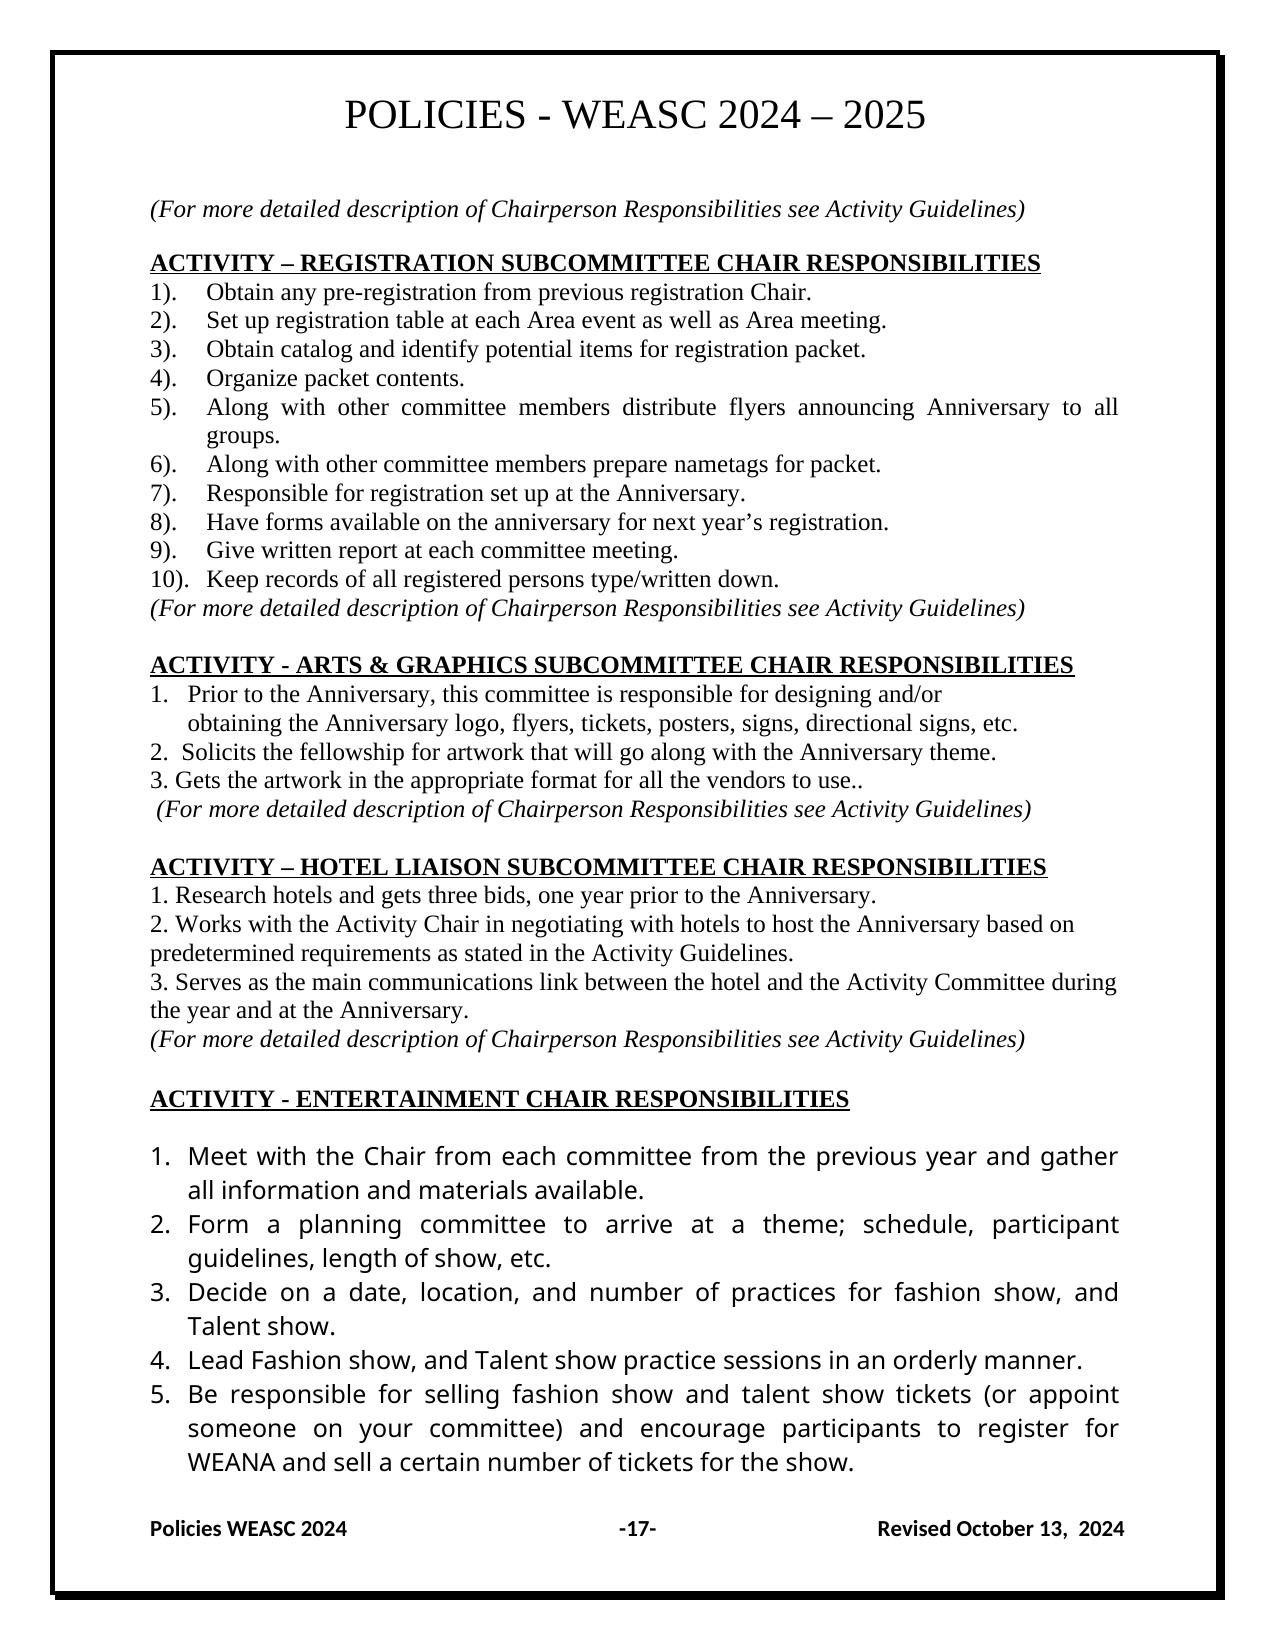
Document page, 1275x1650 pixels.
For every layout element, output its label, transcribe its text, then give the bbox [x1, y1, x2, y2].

list Prior to the Anniversary, this committee is responsible for designing and/or [150, 679, 1120, 708]
text ACTIVITY - ARTS & GRAPHICS SUBCOMMITTEE CHAIR RESPONSIBILITIES [150, 650, 1120, 679]
text 1). Obtain any pre-registration from previous registration Chair. [150, 277, 1120, 305]
text 8). Have forms available on the anniversary for next year’s registration. [150, 507, 1120, 535]
list Lead Fashion show, and Talent show practice sessions in an orderly manner. [150, 1343, 1120, 1377]
text 3. Serves as the main communications link between the hotel and the Activity Committee during the year and at the Anniversary. [150, 967, 1120, 1024]
text 2. Solicits the fellowship for artwork that will go along with the Anniversary theme. [150, 737, 1120, 765]
text (For more detailed description of Chairperson Responsibilities see Activity Guidelines) [150, 194, 1120, 223]
text 3). Obtain catalog and identify potential items for registration packet. [150, 334, 1120, 363]
text 4). Organize packet contents. [150, 363, 1120, 392]
text 2). Set up registration table at each Area event as well as Area meeting. [150, 305, 1120, 334]
list Form a planning committee to arrive at a theme; schedule, participant guidelines, length of show, etc. [150, 1207, 1120, 1275]
text 3. Gets the artwork in the appropriate format for all the vendors to use.. [150, 765, 1120, 794]
text (For more detailed description of Chairperson Responsibilities see Activity Guidelines) [150, 794, 1120, 823]
text ACTIVITY – HOTEL LIAISON SUBCOMMITTEE CHAIR RESPONSIBILITIES [150, 852, 1120, 880]
text obtaining the Anniversary logo, flyers, tickets, posters, signs, directional signs, etc. [150, 708, 1120, 737]
list Meet with the Chair from each committee from the previous year and gather all information and materials available. [150, 1138, 1120, 1207]
text (For more detailed description of Chairperson Responsibilities see Activity Guidelines) [150, 593, 1120, 622]
text 1. Research hotels and gets three bids, one year prior to the Anniversary. [150, 880, 1120, 909]
text ACTIVITY – REGISTRATION SUBCOMMITTEE CHAIR RESPONSIBILITIES [150, 248, 1120, 277]
text 2. Works with the Activity Chair in negotiating with hotels to host the Anniversary based on predetermined requirements as stated in the Activity Guidelines. [150, 909, 1120, 967]
text (For more detailed description of Chairperson Responsibilities see Activity Guidelines) [150, 1024, 1120, 1053]
text 9). Give written report at each committee meeting. [150, 535, 1120, 564]
text ACTIVITY - ENTERTAINMENT CHAIR RESPONSIBILITIES [150, 1084, 1120, 1113]
text 6). Along with other committee members prepare nametags for packet. [150, 449, 1120, 478]
list Decide on a date, location, and number of practices for fashion show, and Talent show. [150, 1275, 1120, 1343]
text 5). Along with other committee members distribute flyers announcing Anniversary to all groups. [150, 392, 1120, 449]
text 10). Keep records of all registered persons type/written down. [150, 564, 1120, 593]
list Be responsible for selling fashion show and talent show tickets (or appoint someone on your committee) and encourage participants to register for WEANA and sell a certain number of tickets for the show. [150, 1377, 1120, 1479]
text 7). Responsible for registration set up at the Anniversary. [150, 478, 1120, 507]
